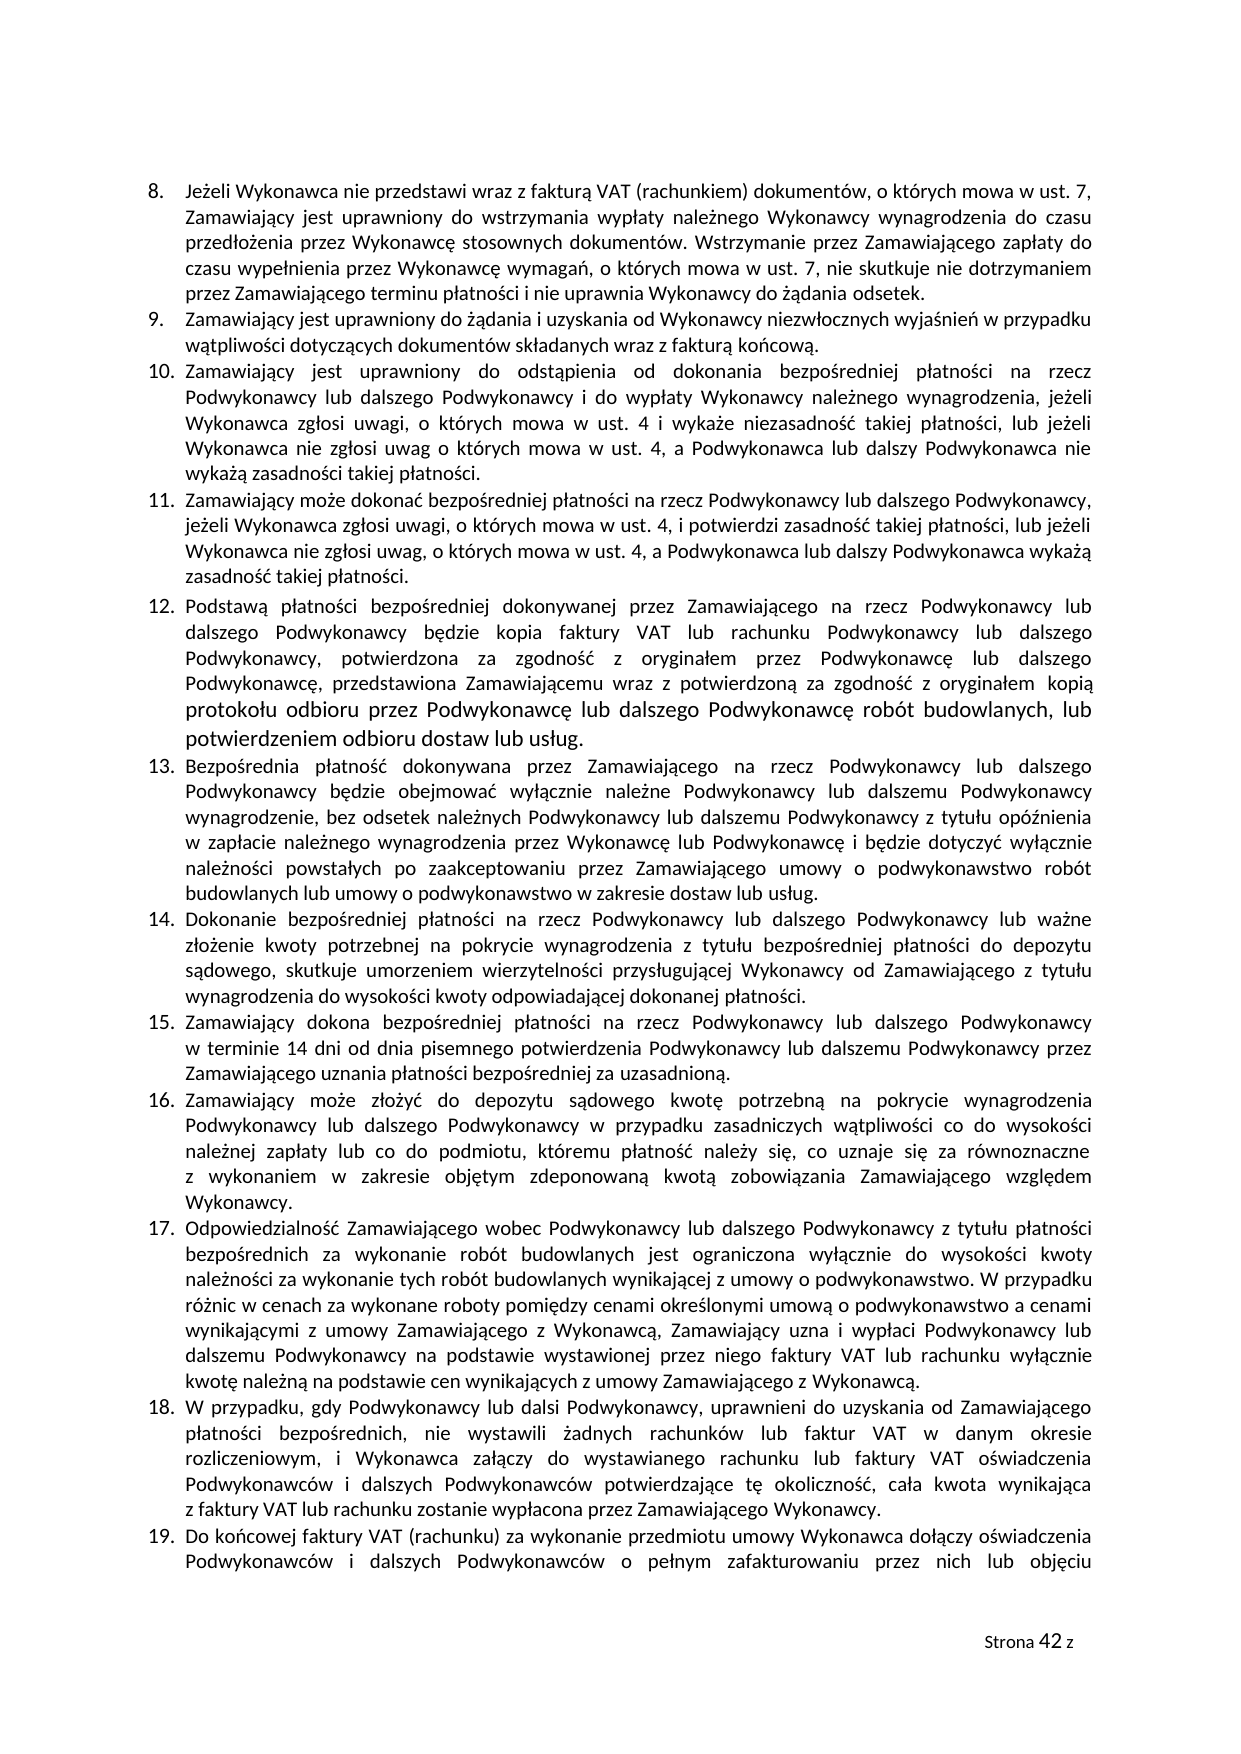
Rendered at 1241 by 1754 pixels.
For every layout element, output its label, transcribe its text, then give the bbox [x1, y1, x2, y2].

list Odpowiedzialność Zamawiającego wobec Podwykonawcy lub dalszego Podwykonawcy z tytułu płatności bezpośrednich za wykonanie robót budowlanych jest ograniczona wyłącznie do wysokości kwoty należności za wykonanie tych robót budowlanych wynikającej z umowy o podwykonawstwo. W przypadku różnic w cenach za wykonane roboty pomiędzy cenami określonymi umową o podwykonawstwo a cenami wynikającymi z umowy Zamawiającego z Wykonawcą, Zamawiający uzna i wypłaci Podwykonawcy lub dalszemu Podwykonawcy na podstawie wystawionej przez niego faktury VAT lub rachunku wyłącznie kwotę należną na podstawie cen wynikających z umowy Zamawiającego z Wykonawcą. [148, 1214, 1093, 1393]
list Jeżeli Wykonawca nie przedstawi wraz z fakturą VAT (rachunkiem) dokumentów, o których mowa w ust. 7, Zamawiający jest uprawniony do wstrzymania wypłaty należnego Wykonawcy wynagrodzenia do czasu przedłożenia przez Wykonawcę stosownych dokumentów. Wstrzymanie przez Zamawiającego zapłaty do czasu wypełnienia przez Wykonawcę wymagań, o których mowa w ust. 7, nie skutkuje nie dotrzymaniem przez Zamawiającego terminu płatności i nie uprawnia Wykonawcy do żądania odsetek. [148, 177, 1093, 306]
list Zamawiający jest uprawniony do odstąpienia od dokonania bezpośredniej płatności na rzecz Podwykonawcy lub dalszego Podwykonawcy i do wypłaty Wykonawcy należnego wynagrodzenia, jeżeli Wykonawca zgłosi uwagi, o których mowa w ust. 4 i wykaże niezasadność takiej płatności, lub jeżeli Wykonawca nie zgłosi uwag o których mowa w ust. 4, a Podwykonawca lub dalszy Podwykonawca nie wykażą zasadności takiej płatności. [148, 358, 1093, 486]
list Zamawiający dokona bezpośredniej płatności na rzecz Podwykonawcy lub dalszego Podwykonawcy w terminie 14 dni od dnia pisemnego potwierdzenia Podwykonawcy lub dalszemu Podwykonawcy przez Zamawiającego uznania płatności bezpośredniej za uzasadnioną. [148, 1008, 1093, 1086]
list W przypadku, gdy Podwykonawcy lub dalsi Podwykonawcy, uprawnieni do uzyskania od Zamawiającego płatności bezpośrednich, nie wystawili żadnych rachunków lub faktur VAT w danym okresie rozliczeniowym, i Wykonawca załączy do wystawianego rachunku lub faktury VAT oświadczenia Podwykonawców i dalszych Podwykonawców potwierdzające tę okoliczność, cała kwota wynikająca z faktury VAT lub rachunku zostanie wypłacona przez Zamawiającego Wykonawcy. [148, 1393, 1093, 1522]
list Zamawiający jest uprawniony do żądania i uzyskania od Wykonawcy niezwłocznych wyjaśnień w przypadku wątpliwości dotyczących dokumentów składanych wraz z fakturą końcową. [148, 306, 1093, 358]
list Bezpośrednia płatność dokonywana przez Zamawiającego na rzecz Podwykonawcy lub dalszego Podwykonawcy będzie obejmować wyłącznie należne Podwykonawcy lub dalszemu Podwykonawcy wynagrodzenie, bez odsetek należnych Podwykonawcy lub dalszemu Podwykonawcy z tytułu opóźnienia w zapłacie należnego wynagrodzenia przez Wykonawcę lub Podwykonawcę i będzie dotyczyć wyłącznie należności powstałych po zaakceptowaniu przez Zamawiającego umowy o podwykonawstwo robót budowlanych lub umowy o podwykonawstwo w zakresie dostaw lub usług. [148, 752, 1093, 906]
list Dokonanie bezpośredniej płatności na rzecz Podwykonawcy lub dalszego Podwykonawcy lub ważne złożenie kwoty potrzebnej na pokrycie wynagrodzenia z tytułu bezpośredniej płatności do depozytu sądowego, skutkuje umorzeniem wierzytelności przysługującej Wykonawcy od Zamawiającego z tytułu wynagrodzenia do wysokości kwoty odpowiadającej dokonanej płatności. [148, 906, 1093, 1008]
list Zamawiający może dokonać bezpośredniej płatności na rzecz Podwykonawcy lub dalszego Podwykonawcy, jeżeli Wykonawca zgłosi uwagi, o których mowa w ust. 4, i potwierdzi zasadność takiej płatności, lub jeżeli Wykonawca nie zgłosi uwag, o których mowa w ust. 4, a Podwykonawca lub dalszy Podwykonawca wykażą zasadność takiej płatności. [148, 486, 1093, 589]
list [148, 1522, 1093, 1574]
list Zamawiający może złożyć do depozytu sądowego kwotę potrzebną na pokrycie wynagrodzenia Podwykonawcy lub dalszego Podwykonawcy w przypadku zasadniczych wątpliwości co do wysokości należnej zapłaty lub co do podmiotu, któremu płatność należy się, co uznaje się za równoznaczne z wykonaniem w zakresie objętym zdeponowaną kwotą zobowiązania Zamawiającego względem Wykonawcy. [148, 1086, 1093, 1214]
list Podstawą płatności bezpośredniej dokonywanej przez Zamawiającego na rzecz Podwykonawcy lub dalszego Podwykonawcy będzie kopia faktury VAT lub rachunku Podwykonawcy lub dalszego Podwykonawcy, potwierdzona za zgodność z oryginałem przez Podwykonawcę lub dalszego Podwykonawcę, przedstawiona Zamawiającemu wraz z potwierdzoną za zgodność z oryginałem kopią protokołu odbioru przez Podwykonawcę lub dalszego Podwykonawcę robót budowlanych, lub potwierdzeniem odbioru dostaw lub usług. [148, 593, 1093, 752]
